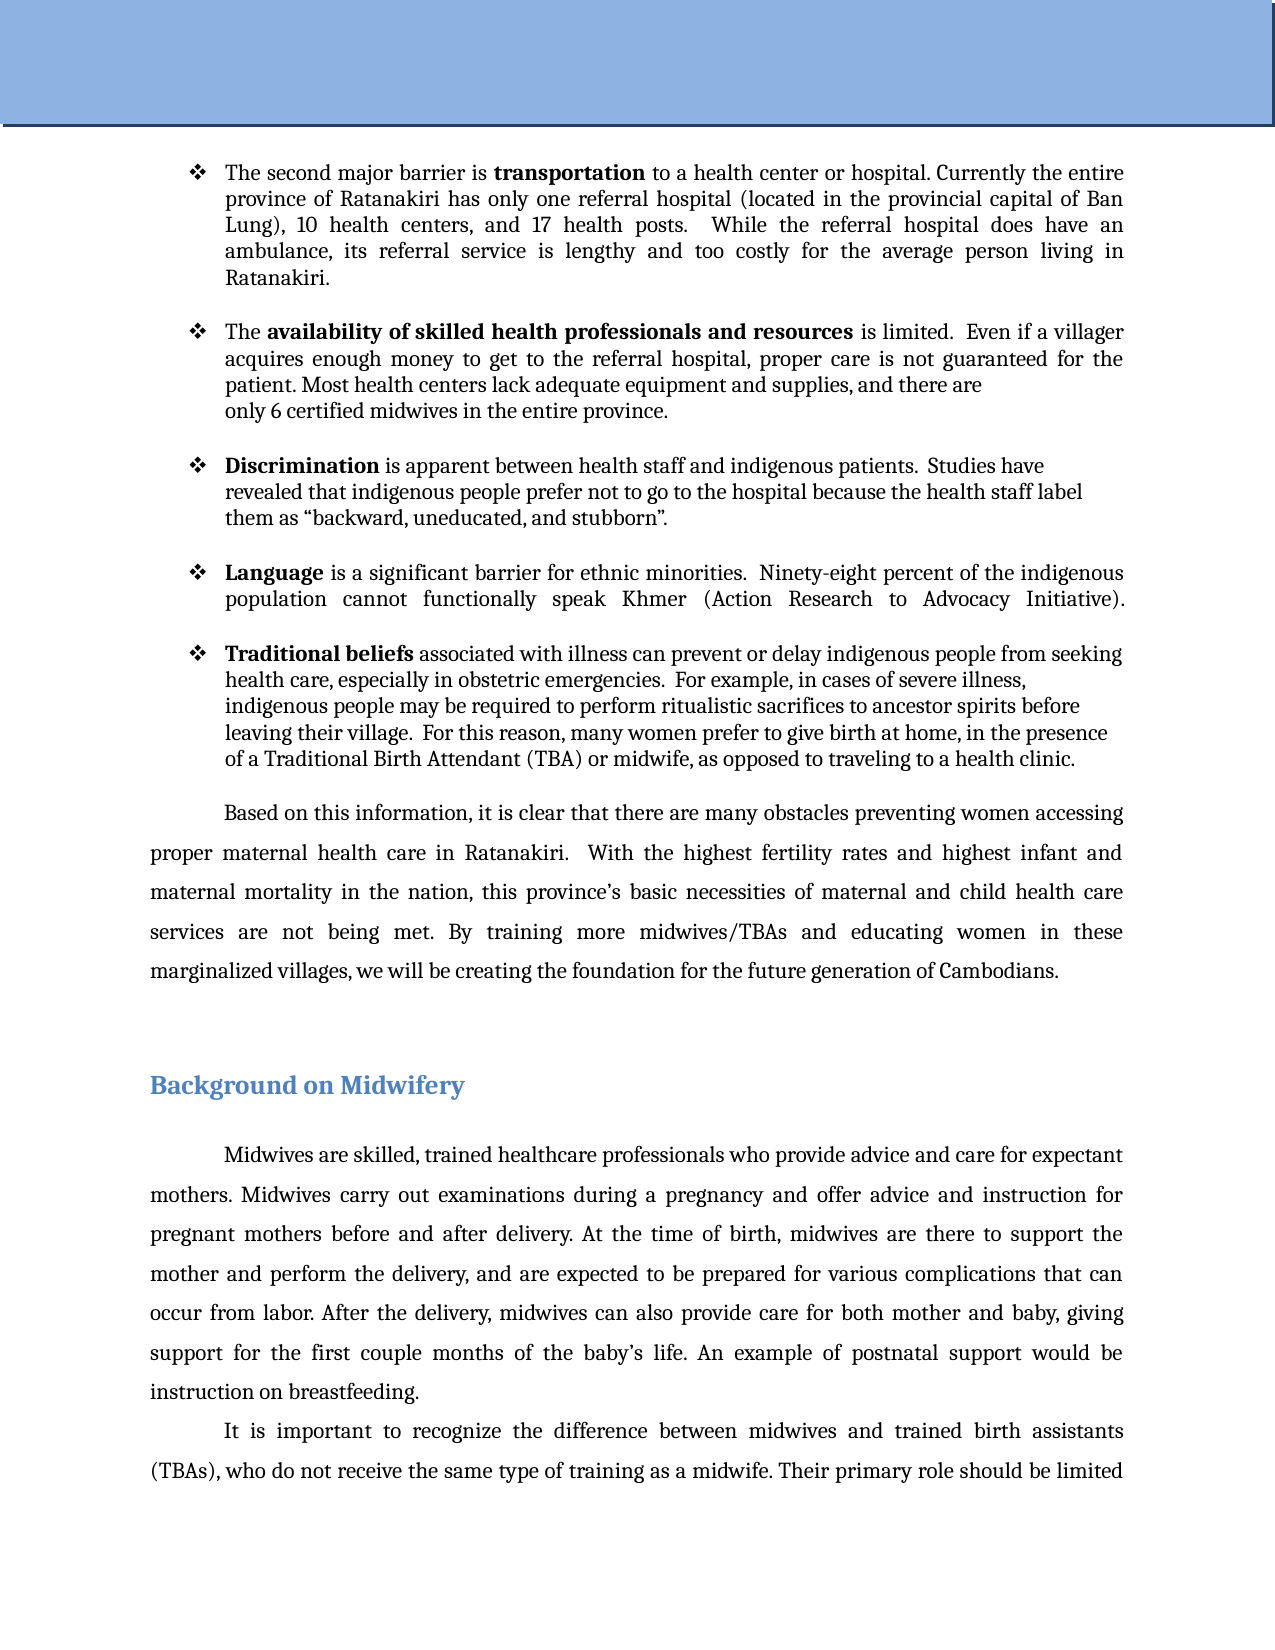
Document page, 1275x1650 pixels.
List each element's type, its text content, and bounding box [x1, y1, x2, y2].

subtitle Background on Midwifery [150, 1070, 1125, 1101]
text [150, 1418, 1125, 1484]
list Language is a significant barrier for ethnic minorities. Ninety-eight percent of the indigenous population cannot functionally speak Khmer. [187, 559, 1125, 640]
text only 6 certified midwives in the entire province. [225, 398, 1125, 452]
list Discrimination is apparent between health staff and indigenous patients. Studies have revealed that indigenous people prefer not to go to the hospital because the health staff label them as “backward, uneducated, and stubborn”. [187, 452, 1125, 559]
list The availability of skilled health professionals and resources is limited. Even if a villager acquires enough money to get to the referral hospital, proper care is not guaranteed for the patient. Most health centers lack adequate equipment and supplies, and there are [187, 319, 1125, 398]
text Midwives are skilled, trained healthcare professionals who provide advice and care for expectant mothers. Midwives carry out examinations during a pregnancy and offer advice and instruction for pregnant mothers before and after delivery. At the time of birth, midwives are there to support the mother and perform the delivery, and are expected to be prepared for various complications that can occur from labor. After the delivery, midwives can also provide care for both mother and baby, giving support for the first couple months of the baby’s life. An example of postnatal support would be instruction on breastfeeding. [150, 1142, 1125, 1405]
text Based on this information, it is clear that there are many obstacles preventing women accessing proper maternal health care in Ratanakiri. With the highest fertility rates and highest infant and maternal mortality in the nation, this province’s basic necessities of maternal and child health care services are not being met. By training more midwives/TBAs and educating women in these marginalized villages, we will be creating the foundation for the future generation of Cambodians. [150, 800, 1125, 984]
list The second major barrier is transportation to a health center or hospital. Currently the entire province of Ratanakiri has only one referral hospital (located in the provincial capital of Ban Lung), 10 health centers, and 17 health posts. While the referral hospital does have an ambulance, its referral service is lengthy and too costly for the average person living in Ratanakiri. [187, 159, 1125, 319]
list Traditional beliefs associated with illness can prevent or delay indigenous people from seeking health care, especially in obstetric emergencies. For example, in cases of severe illness, indigenous people may be required to perform ritualistic sacrifices to ancestor spirits before leaving their village. For this reason, many women prefer to give birth at home, in the presence of a Traditional Birth Attendant (TBA) or midwife, as opposed to traveling to a health clinic. [187, 640, 1125, 800]
